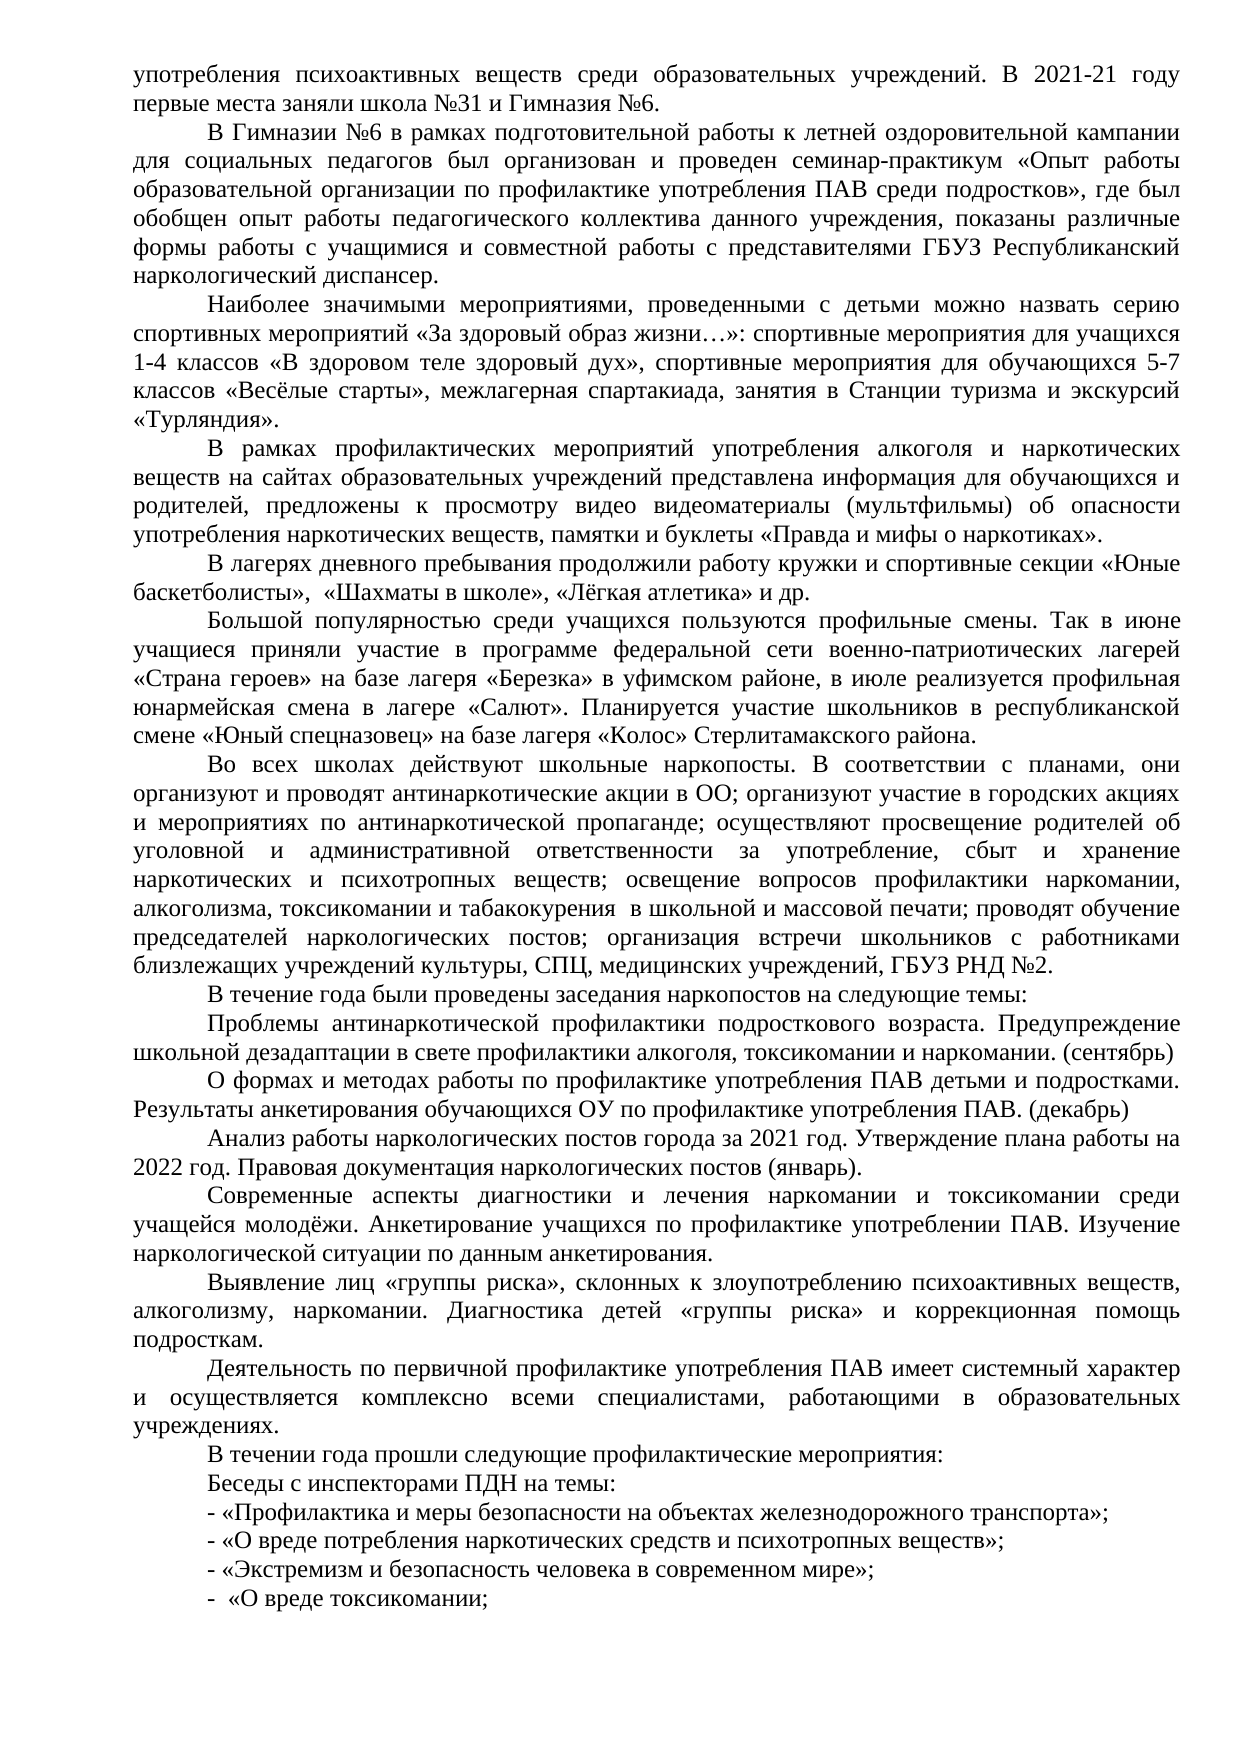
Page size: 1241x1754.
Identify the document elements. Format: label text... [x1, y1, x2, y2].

text Анализ работы наркологических постов города за 2021 год. Утверждение плана работы на 2022 год. Правовая документация наркологических постов (январь). [133, 1123, 1181, 1180]
text В рамках профилактических мероприятий употребления алкоголя и наркотических веществ на сайтах образовательных учреждений представлена информация для обучающихся и родителей, предложены к просмотру видео видеоматериалы (мультфильмы) об опасности употребления наркотических веществ, памятки и буклеты «Правда и мифы о наркотиках». [133, 433, 1181, 548]
text В Гимназии №6 в рамках подготовительной работы к летней оздоровительной кампании для социальных педагогов был организован и проведен семинар-практикум «Опыт работы образовательной организации по профилактике употребления ПАВ среди подростков», где был обобщен опыт работы педагогического коллектива данного учреждения, показаны различные формы работы с учащимися и совместной работы с представителями ГБУЗ Республиканский наркологический диспансер. [133, 117, 1181, 289]
text Выявление лиц «группы риска», склонных к злоупотреблению психоактивных веществ, алкоголизму, наркомании. Диагностика детей «группы риска» и коррекционная помощь подросткам. [133, 1267, 1181, 1353]
text В течение года были проведены заседания наркопостов на следующие темы: [133, 979, 1181, 1008]
text Большой популярностью среди учащихся пользуются профильные смены. Так в июне учащиеся приняли участие в программе федеральной сети военно-патриотических лагерей «Страна героев» на базе лагеря «Березка» в уфимском районе, в июле реализуется профильная юнармейская смена в лагере «Салют». Планируется участие школьников в республиканской смене «Юный спецназовец» на базе лагеря «Колос» Стерлитамакского района. [133, 605, 1181, 749]
text Наиболее значимыми мероприятиями, проведенными с детьми можно назвать серию спортивных мероприятий «За здоровый образ жизни…»: спортивные мероприятия для учащихся 1-4 классов «В здоровом теле здоровый дух», спортивные мероприятия для обучающихся 5-7 классов «Весёлые старты», межлагерная спартакиада, занятия в Станции туризма и экскурсий «Турляндия». [133, 289, 1181, 433]
text Деятельность по первичной профилактике употребления ПАВ имеет системный характер и осуществляется комплексно всеми специалистами, работающими в образовательных учреждениях. [133, 1353, 1181, 1439]
text Во всех школах действуют школьные наркопосты. В соответствии с планами, они организуют и проводят антинаркотические акции в ОО; организуют участие в городских акциях и мероприятиях по антинаркотической пропаганде; осуществляют просвещение родителей об уголовной и административной ответственности за употребление, сбыт и хранение наркотических и психотропных веществ; освещение вопросов профилактики наркомании, алкоголизма, токсикомании и табакокурения в школьной и массовой печати; проводят обучение председателей наркологических постов; организация встречи школьников с работниками близлежащих учреждений культуры, СПЦ, медицинских учреждений, ГБУЗ РНД №2. [133, 749, 1181, 979]
text Беседы с инспекторами ПДН на темы: [133, 1468, 1181, 1497]
text - «Экстремизм и безопасность человека в современном мире»; [133, 1554, 1181, 1583]
text В лагерях дневного пребывания продолжили работу кружки и спортивные секции «Юные баскетболисты», «Шахматы в школе», «Лёгкая атлетика» и др. [133, 548, 1181, 605]
text Проблемы антинаркотической профилактики подросткового возраста. Предупреждение школьной дезадаптации в свете профилактики алкоголя, токсикомании и наркомании. (сентябрь) [133, 1008, 1181, 1065]
text - «О вреде потребления наркотических средств и психотропных веществ»; [133, 1525, 1181, 1554]
text - «Профилактика и меры безопасности на объектах железнодорожного транспорта»; [133, 1497, 1181, 1525]
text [133, 59, 1181, 117]
text Современные аспекты диагностики и лечения наркомании и токсикомании среди учащейся молодёжи. Анкетирование учащихся по профилактике употреблении ПАВ. Изучение наркологической ситуации по данным анкетирования. [133, 1180, 1181, 1267]
text - «О вреде токсикомании; [133, 1583, 1181, 1612]
text В течении года прошли следующие профилактические мероприятия: [133, 1439, 1181, 1468]
text О формах и методах работы по профилактике употребления ПАВ детьми и подростками. Результаты анкетирования обучающихся ОУ по профилактике употребления ПАВ. (декабрь) [133, 1065, 1181, 1123]
